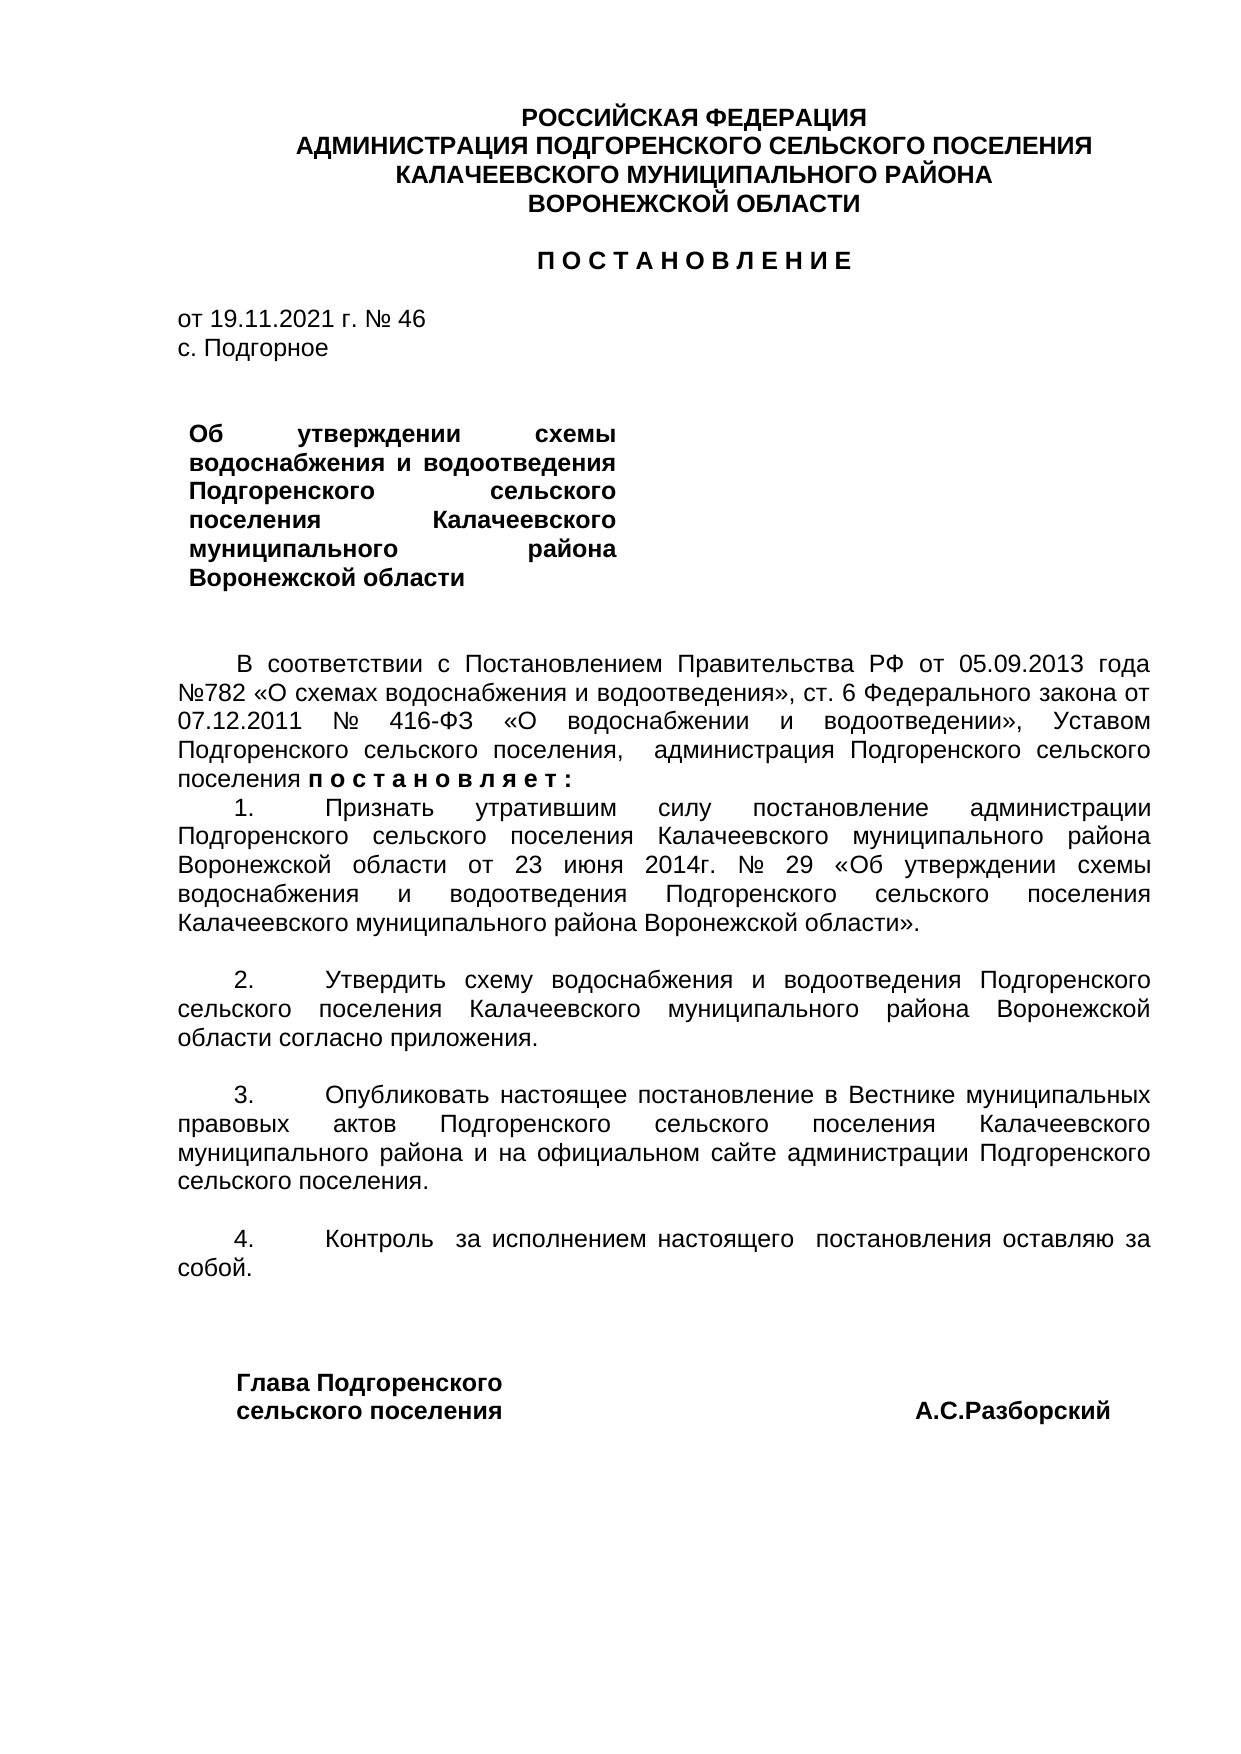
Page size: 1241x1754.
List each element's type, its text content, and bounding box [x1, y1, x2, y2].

table_header Об утверждении схемы водоснабжения и водоотведения Подгоренского сельского поселения Калачеевского муниципального района Воронежской области [177, 419, 800, 649]
list Опубликовать настоящее постановление в Вестнике муниципальных правовых актов Подгоренского сельского поселения Калачеевского муниципального района и на официальном сайте администрации Подгоренского сельского поселения. [177, 1080, 1152, 1195]
text РОССИЙСКАЯ ФЕДЕРАЦИЯ [177, 102, 1152, 131]
list Утвердить схему водоснабжения и водоотведения Подгоренского сельского поселения Калачеевского муниципального района Воронежской области согласно приложения. [177, 965, 1152, 1051]
text АДМИНИСТРАЦИЯ ПОДГОРЕНСКОГО СЕЛЬСКОГО ПОСЕЛЕНИЯ [177, 131, 1152, 160]
text от 19.11.2021 г. № 46 [177, 304, 1152, 332]
text П О С Т А Н О В Л Е Н И Е [177, 246, 1152, 275]
text сельского поселения А.С.Разборский [177, 1396, 1152, 1425]
list Контроль за исполнением настоящего постановления оставляю за собой. [177, 1224, 1152, 1281]
text В соответствии с Постановлением Правительства РФ от 05.09.2013 года №782 «О схемах водоснабжения и водоотведения», ст. 6 Федерального закона от 07.12.2011 № 416-ФЗ «О водоснабжении и водоотведении», Уставом Подгоренского сельского поселения, администрация Подгоренского сельского поселения п о с т а н о в л я е т : [177, 649, 1152, 792]
text КАЛАЧЕЕВСКОГО МУНИЦИПАЛЬНОГО РАЙОНА [177, 160, 1152, 189]
text ВОРОНЕЖСКОЙ ОБЛАСТИ [177, 189, 1152, 217]
list Признать утратившим силу постановление администрации Подгоренского сельского поселения Калачеевского муниципального района Воронежской области от 23 июня 2014г. № 29 «Об утверждении схемы водоснабжения и водоотведения Подгоренского сельского поселения Калачеевского муниципального района Воронежской области». [177, 792, 1152, 936]
text Глава Подгоренского [177, 1367, 1152, 1396]
text с. Подгорное [177, 332, 1152, 361]
